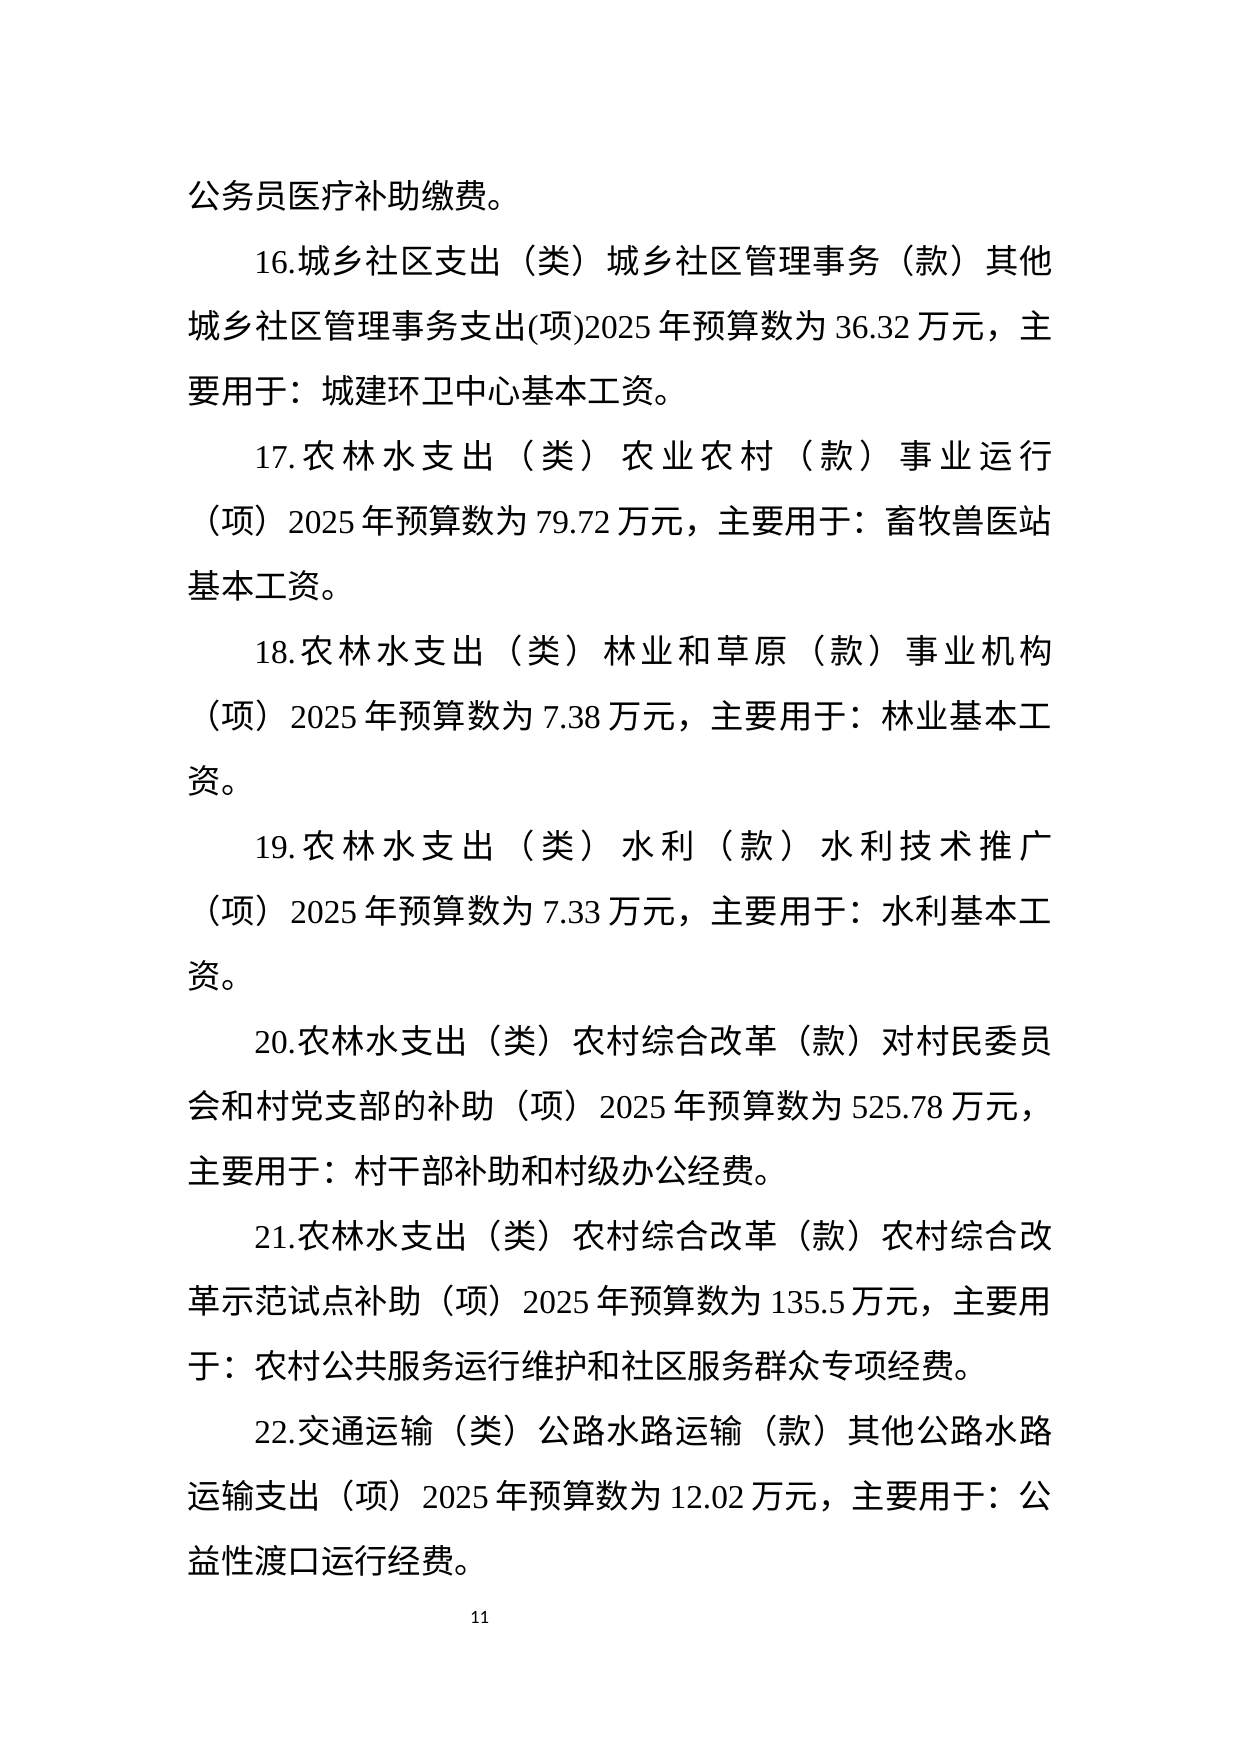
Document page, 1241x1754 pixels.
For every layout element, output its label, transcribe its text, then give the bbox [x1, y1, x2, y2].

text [187, 162, 1053, 227]
text 22.交通运输（类）公路水路运输（款）其他公路水路运输支出（项）2025年预算数为12.02万元，主要用于：公益性渡口运行经费。 [187, 1397, 1053, 1592]
text 19.农林水支出（类）水利（款）水利技术推广（项）2025年预算数为7.33万元，主要用于：水利基本工资。 [187, 812, 1053, 1007]
text 20.农林水支出（类）农村综合改革（款）对村民委员会和村党支部的补助（项）2025年预算数为525.78万元，主要用于：村干部补助和村级办公经费。 [187, 1007, 1053, 1202]
text 17.农林水支出（类）农业农村（款）事业运行（项）2025年预算数为79.72万元，主要用于：畜牧兽医站基本工资。 [187, 422, 1053, 617]
text 18.农林水支出（类）林业和草原（款）事业机构（项）2025年预算数为7.38万元，主要用于：林业基本工资。 [187, 617, 1053, 812]
text 21.农林水支出（类）农村综合改革（款）农村综合改革示范试点补助（项）2025年预算数为135.5万元，主要用于：农村公共服务运行维护和社区服务群众专项经费。 [187, 1202, 1053, 1397]
text 16.城乡社区支出（类）城乡社区管理事务（款）其他城乡社区管理事务支出(项)2025年预算数为36.32万元，主要用于：城建环卫中心基本工资。 [187, 227, 1053, 422]
